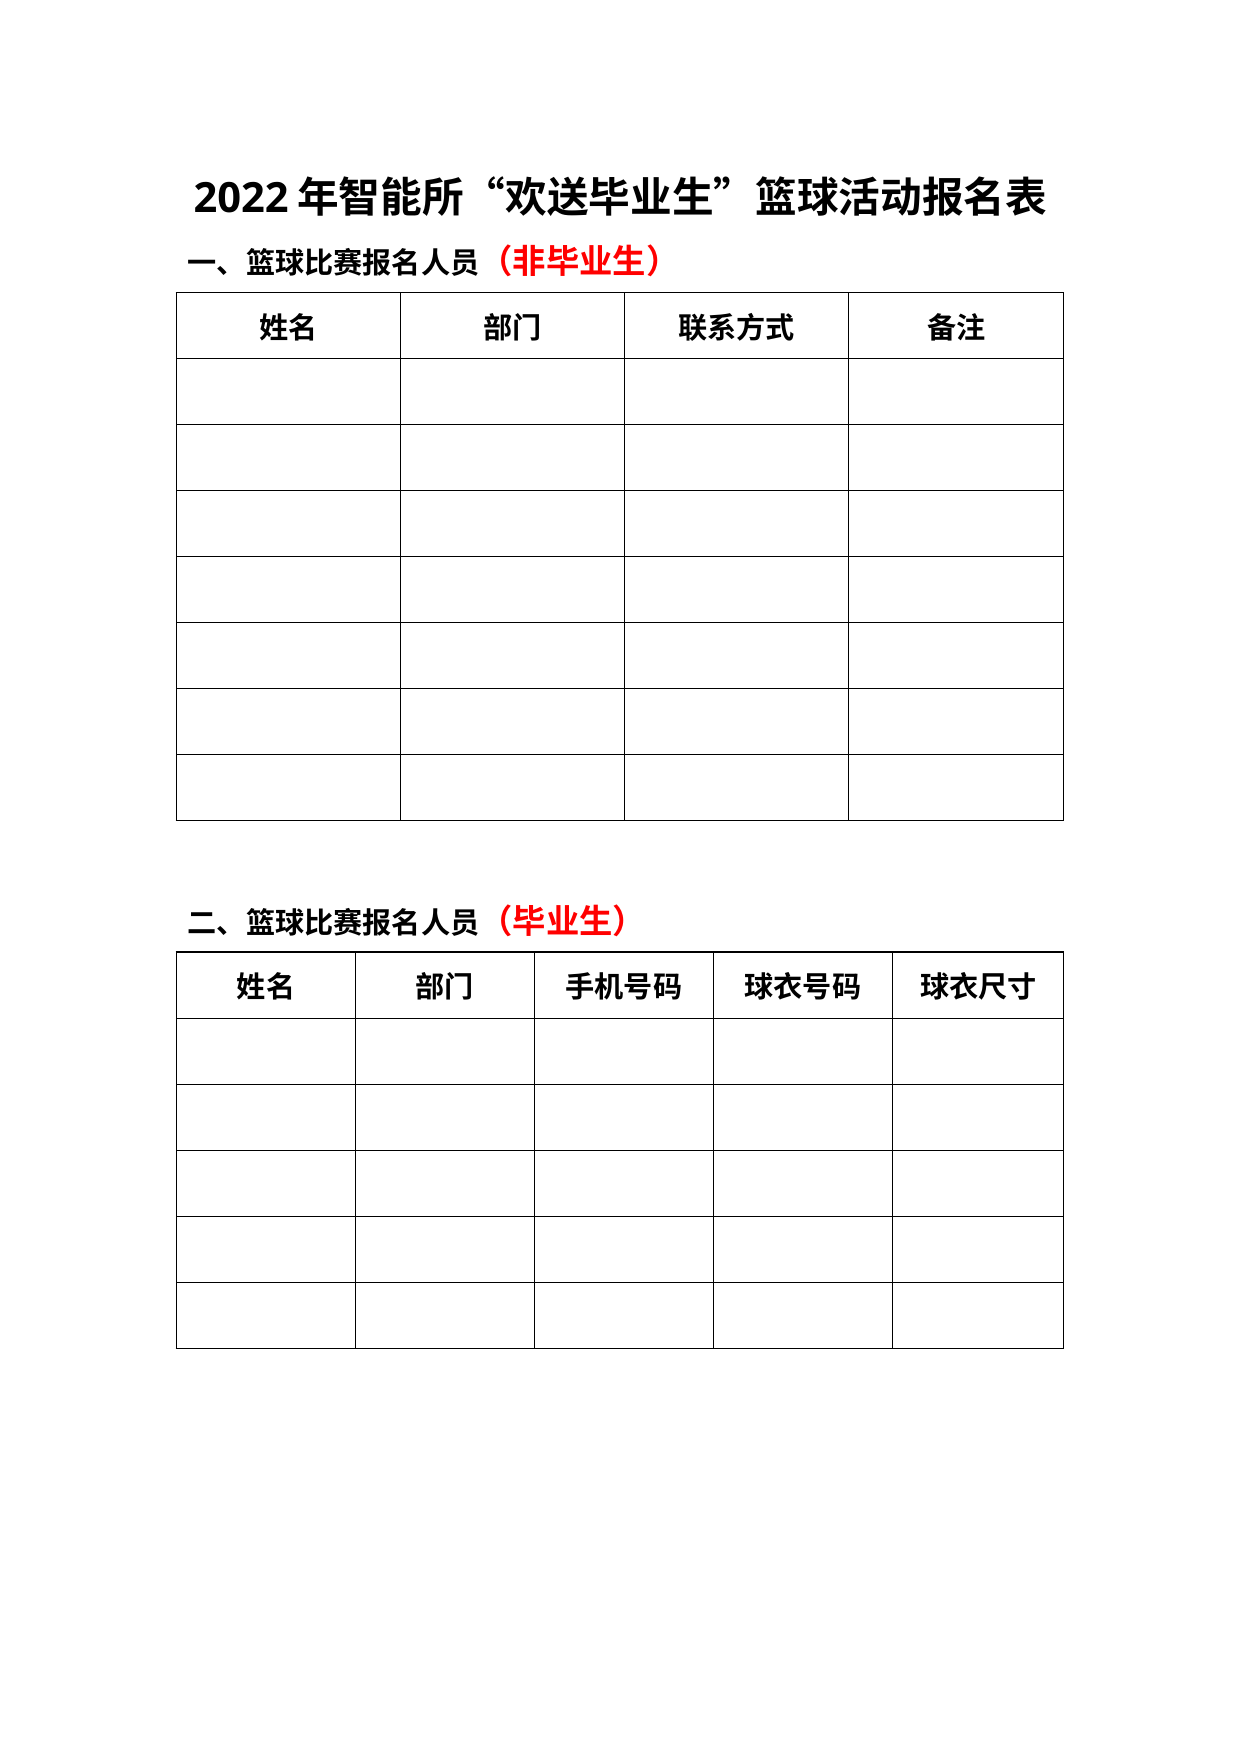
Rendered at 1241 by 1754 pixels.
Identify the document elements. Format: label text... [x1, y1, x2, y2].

table_cell [893, 1019, 1063, 1083]
table_cell [356, 1217, 534, 1282]
table_cell [401, 491, 624, 556]
text 二、篮球比赛报名人员（毕业生） [187, 886, 1053, 951]
table_cell [893, 1085, 1063, 1149]
table_header 手机号码 [535, 953, 713, 1017]
table_cell [625, 491, 848, 556]
table_cell [714, 1283, 892, 1348]
table_cell [535, 1283, 713, 1348]
table_cell [177, 1019, 355, 1083]
table_cell [625, 557, 848, 622]
table_cell [535, 1217, 713, 1282]
table_header 部门 [356, 953, 534, 1017]
table_cell [401, 689, 624, 754]
table_cell [893, 1217, 1063, 1282]
text 一、篮球比赛报名人员（非毕业生） [187, 227, 1053, 292]
table_cell [535, 1151, 713, 1216]
table_cell [625, 425, 848, 490]
table_cell [625, 689, 848, 754]
table_cell [893, 1283, 1063, 1348]
table_header 球衣号码 [714, 953, 892, 1017]
table_cell [356, 1151, 534, 1216]
table_cell [177, 689, 400, 754]
table_cell [177, 359, 400, 424]
table_cell [356, 1085, 534, 1149]
table_cell [849, 755, 1063, 820]
table_cell [177, 1085, 355, 1149]
table_cell [625, 359, 848, 424]
table_cell [401, 623, 624, 688]
table_cell [625, 623, 848, 688]
table_cell [356, 1019, 534, 1083]
table_header 备注 [849, 293, 1063, 358]
table_cell [849, 689, 1063, 754]
table_cell [177, 1283, 355, 1348]
table_cell [849, 491, 1063, 556]
table_cell [356, 1283, 534, 1348]
table_cell [177, 1151, 355, 1216]
table_cell [177, 1217, 355, 1282]
table_cell [535, 1085, 713, 1149]
table_cell [177, 557, 400, 622]
table_cell [714, 1085, 892, 1149]
table_cell [714, 1019, 892, 1083]
table_header 联系方式 [625, 293, 848, 358]
table_cell [401, 359, 624, 424]
table_cell [714, 1217, 892, 1282]
table_cell [177, 425, 400, 490]
table_cell [849, 359, 1063, 424]
table_cell [849, 623, 1063, 688]
text 2022年智能所“欢送毕业生”篮球活动报名表 [187, 162, 1053, 227]
table_cell [401, 755, 624, 820]
table_cell [401, 557, 624, 622]
table_cell [893, 1151, 1063, 1216]
table_cell [177, 755, 400, 820]
table_cell [177, 623, 400, 688]
table_cell [714, 1151, 892, 1216]
table_cell [535, 1019, 713, 1083]
table_cell [401, 425, 624, 490]
table_header 姓名 [177, 293, 400, 358]
table_cell [177, 491, 400, 556]
table_cell [625, 755, 848, 820]
table_header 球衣尺寸 [893, 953, 1063, 1017]
table_header 姓名 [177, 953, 355, 1017]
table_header 部门 [401, 293, 624, 358]
table_cell [849, 557, 1063, 622]
table_cell [849, 425, 1063, 490]
